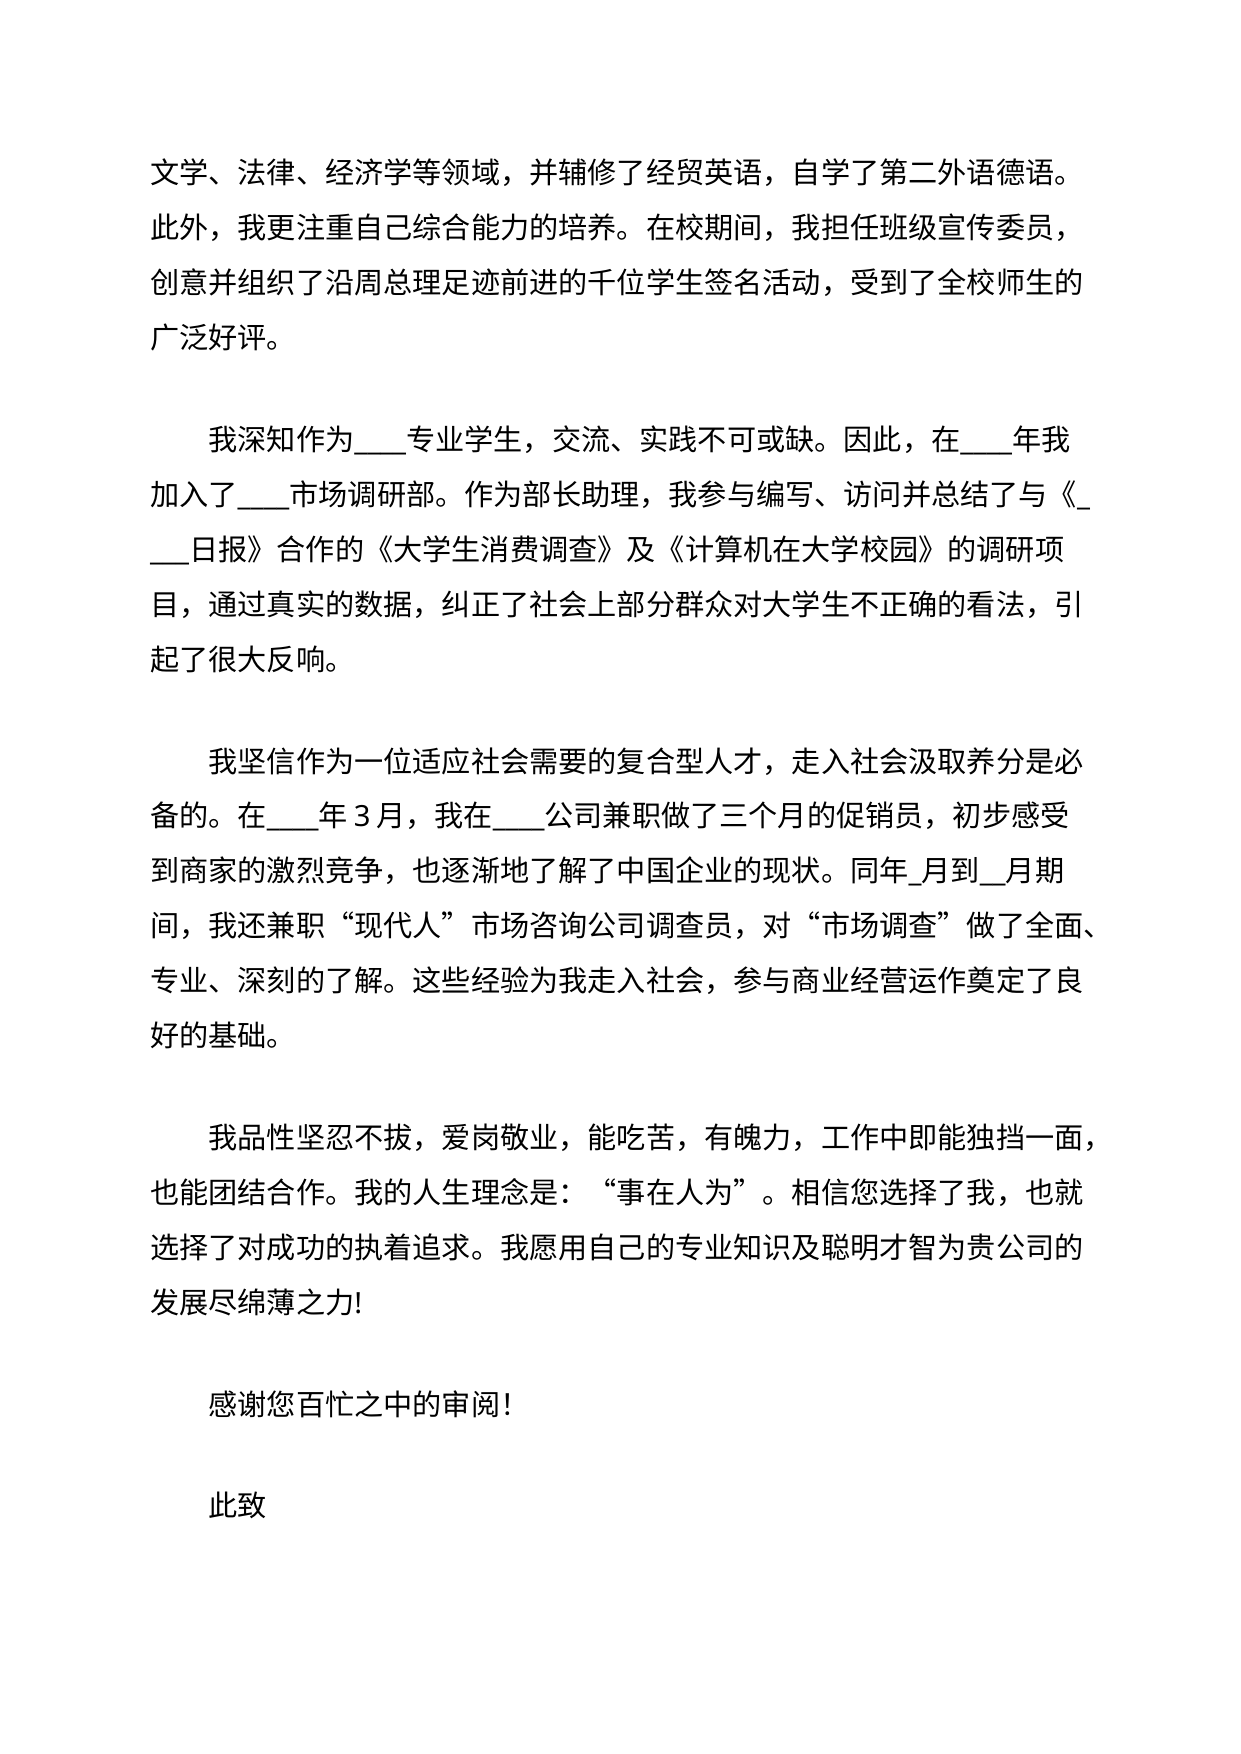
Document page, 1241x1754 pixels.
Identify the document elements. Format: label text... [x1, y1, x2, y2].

text 我深知作为____专业学生，交流、实践不可或缺。因此，在____年我加入了____市场调研部。作为部长助理，我参与编写、访问并总结了与《____日报》合作的《大学生消费调查》及《计算机在大学校园》的调研项目，通过真实的数据，纠正了社会上部分群众对大学生不正确的看法，引起了很大反响。 [150, 416, 1090, 679]
text 我坚信作为一位适应社会需要的复合型人才，走入社会汲取养分是必备的。在____年3月，我在____公司兼职做了三个月的促销员，初步感受到商家的激烈竞争，也逐渐地了解了中国企业的现状。同年_月到__月期间，我还兼职“现代人”市场咨询公司调查员，对“市场调查”做了全面、专业、深刻的了解。这些经验为我走入社会，参与商业经营运作奠定了良好的基础。 [150, 738, 1090, 1055]
text 感谢您百忙之中的审阅！ [150, 1381, 1090, 1423]
text 此致 [150, 1483, 1090, 1525]
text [150, 150, 1090, 357]
text 我品性坚忍不拔，爱岗敬业，能吃苦，有魄力，工作中即能独挡一面，也能团结合作。我的人生理念是：“事在人为”。相信您选择了我，也就选择了对成功的执着追求。我愿用自己的专业知识及聪明才智为贵公司的发展尽绵薄之力! [150, 1114, 1090, 1322]
